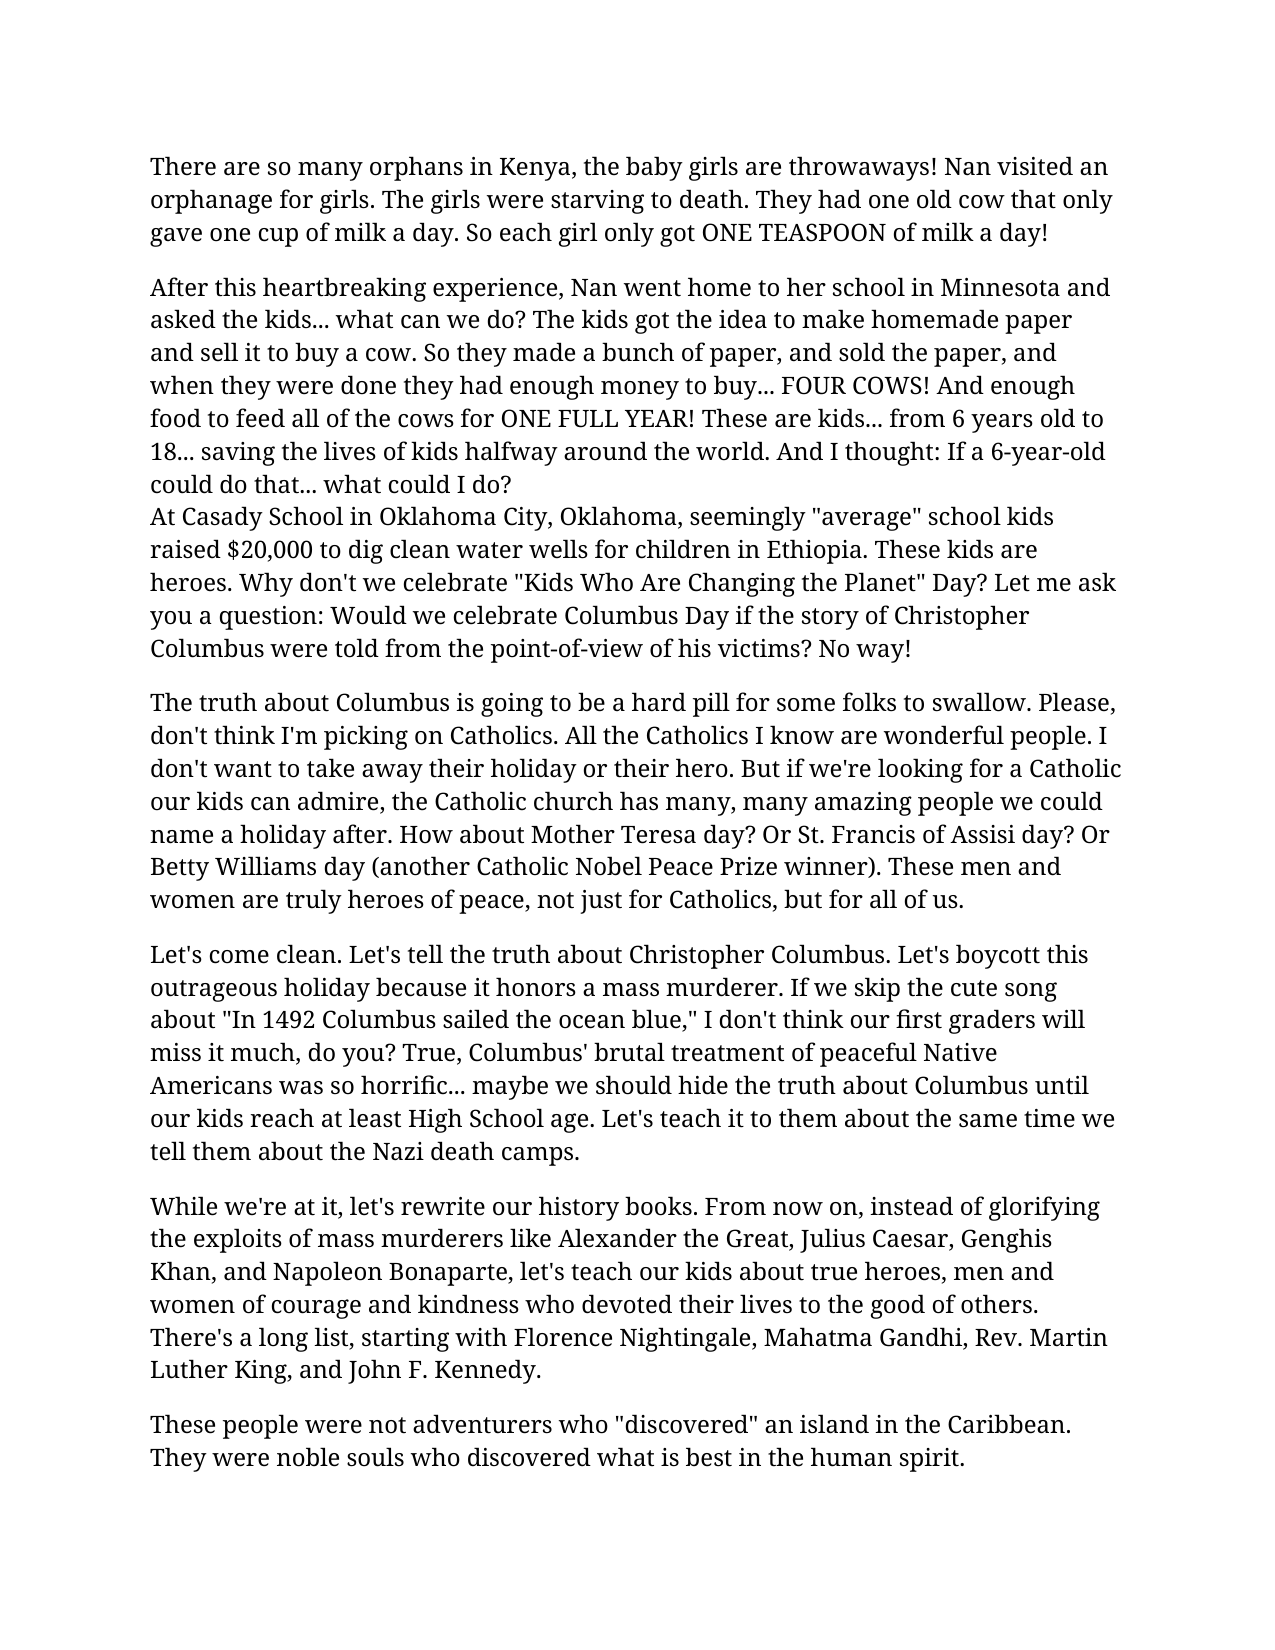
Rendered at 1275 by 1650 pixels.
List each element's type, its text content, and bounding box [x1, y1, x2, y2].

text At Casady School in Oklahoma City, Oklahoma, seemingly "average" school kids raised $20,000 to dig clean water wells for children in Ethiopia. These kids are heroes. Why don't we celebrate "Kids Who Are Changing the Planet" Day? Let me ask you a question: Would we celebrate Columbus Day if the story of Christopher Columbus were told from the point-of-view of his victims? No way! [150, 500, 1125, 664]
text There are so many orphans in Kenya, the baby girls are throwaways! Nan visited an orphanage for girls. The girls were starving to death. They had one old cow that only gave one cup of milk a day. So each girl only got ONE TEASPOON of milk a day! [150, 150, 1125, 248]
text These people were not adventurers who "discovered" an island in the Caribbean. They were noble souls who discovered what is best in the human spirit. [150, 1408, 1125, 1473]
text Let's come clean. Let's tell the truth about Christopher Columbus. Let's boycott this outrageous holiday because it honors a mass murderer. If we skip the cute song about "In 1492 Columbus sailed the ocean blue," I don't think our first graders will miss it much, do you? True, Columbus' brutal treatment of peaceful Native Americans was so horrific... maybe we should hide the truth about Columbus until our kids reach at least High School age. Let's teach it to them about the same time we tell them about the Nazi death camps. [150, 937, 1125, 1167]
text After this heartbreaking experience, Nan went home to her school in Minnesota and asked the kids... what can we do? The kids got the idea to make homemade paper and sell it to buy a cow. So they made a bunch of paper, and sold the paper, and when they were done they had enough money to buy... FOUR COWS! And enough food to feed all of the cows for ONE FULL YEAR! These are kids... from 6 years old to 18... saving the lives of kids halfway around the world. And I thought: If a 6-year-old could do that... what could I do? [150, 270, 1125, 500]
text While we're at it, let's rewrite our history books. From now on, instead of glorifying the exploits of mass murderers like Alexander the Great, Julius Caesar, Genghis Khan, and Napoleon Bonaparte, let's teach our kids about true heroes, men and women of courage and kindness who devoted their lives to the good of others. There's a long list, starting with Florence Nightingale, Mahatma Gandhi, Rev. Martin Luther King, and John F. Kennedy. [150, 1189, 1125, 1386]
text The truth about Columbus is going to be a hard pill for some folks to swallow. Please, don't think I'm picking on Catholics. All the Catholics I know are wonderful people. I don't want to take away their holiday or their hero. But if we're looking for a Catholic our kids can admire, the Catholic church has many, many amazing people we could name a holiday after. How about Mother Teresa day? Or St. Francis of Assisi day? Or Betty Williams day (another Catholic Nobel Peace Prize winner). These men and women are truly heroes of peace, not just for Catholics, but for all of us. [150, 686, 1125, 916]
